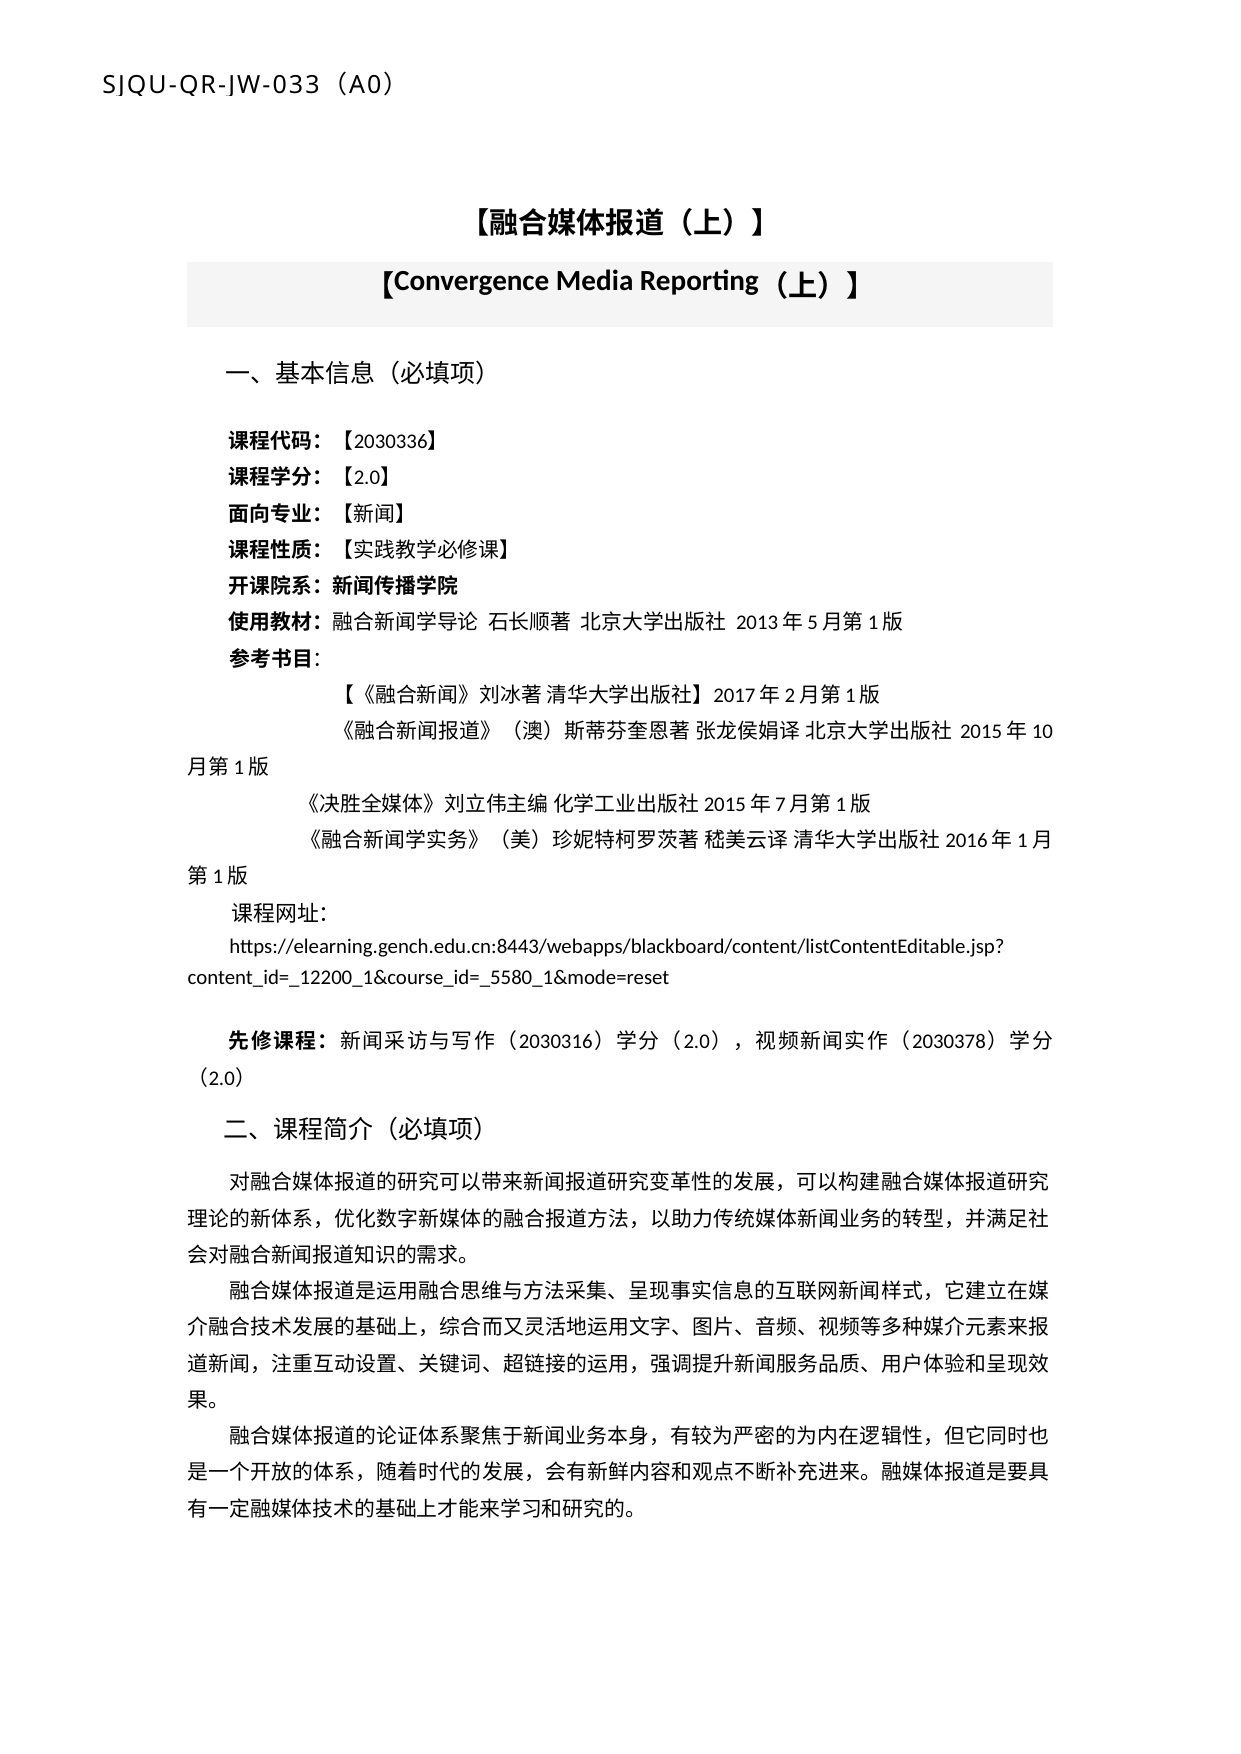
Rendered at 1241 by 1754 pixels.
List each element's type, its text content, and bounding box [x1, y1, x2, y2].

text 课程网址： [187, 896, 1053, 927]
text 【融合媒体报道（上）】 [187, 189, 1053, 254]
text 融合媒体报道的论证体系聚焦于新闻业务本身，有较为严密的为内在逻辑性，但它同时也是一个开放的体系，随着时代的发展，会有新鲜内容和观点不断补充进来。融媒体报道是要具有一定融媒体技术的基础上才能来学习和研究的。 [187, 1419, 1053, 1522]
text https://elearning.gench.edu.cn:8443/webapps/blackboard/content/listContentEditable.jsp?content_id=_12200_1&course_id=_5580_1&mode=reset [187, 933, 1053, 989]
text 【Convergence Media Reporting（上）】 [187, 262, 1053, 327]
text 一、基本信息（必填项） [187, 339, 1053, 404]
text 《融合新闻学实务》（美）珍妮特柯罗茨著 嵇美云译 清华大学出版社2016年1月第1版 [187, 823, 1053, 889]
text 先修课程：新闻采访与写作（2030316）学分（2.0），视频新闻实作（2030378）学分（2.0） [187, 1025, 1053, 1091]
text 参考书目： [187, 642, 1053, 672]
text 使用教材：融合新闻学导论 石长顺著 北京大学出版社 2013年5月第1版 [187, 606, 1053, 636]
text 课程代码：【2030336】 [187, 424, 1053, 454]
text 课程性质：【实践教学必修课】 [187, 533, 1053, 563]
text 课程学分：【2.0】 [187, 461, 1053, 491]
text 对融合媒体报道的研究可以带来新闻报道研究变革性的发展，可以构建融合媒体报道研究理论的新体系，优化数字新媒体的融合报道方法，以助力传统媒体新闻业务的转型，并满足社会对融合新闻报道知识的需求。 [187, 1166, 1053, 1268]
text 《决胜全媒体》刘立伟主编 化学工业出版社 2015年7月第1版 [187, 787, 1053, 817]
text 融合媒体报道是运用融合思维与方法采集、呈现事实信息的互联网新闻样式，它建立在媒介融合技术发展的基础上，综合而又灵活地运用文字、图片、音频、视频等多种媒介元素来报道新闻，注重互动设置、关键词、超链接的运用，强调提升新闻服务品质、用户体验和呈现效果。 [187, 1274, 1053, 1413]
text 二、课程简介（必填项） [187, 1110, 1053, 1146]
text 《融合新闻报道》（澳）斯蒂芬奎恩著 张龙侯娟译 北京大学出版社 2015年10月第1版 [187, 714, 1053, 781]
text 【《融合新闻》刘冰著 清华大学出版社】2017年2月第1版 [187, 678, 1053, 708]
text 面向专业：【新闻】 [187, 497, 1053, 527]
text 开课院系：新闻传播学院 [187, 569, 1053, 599]
